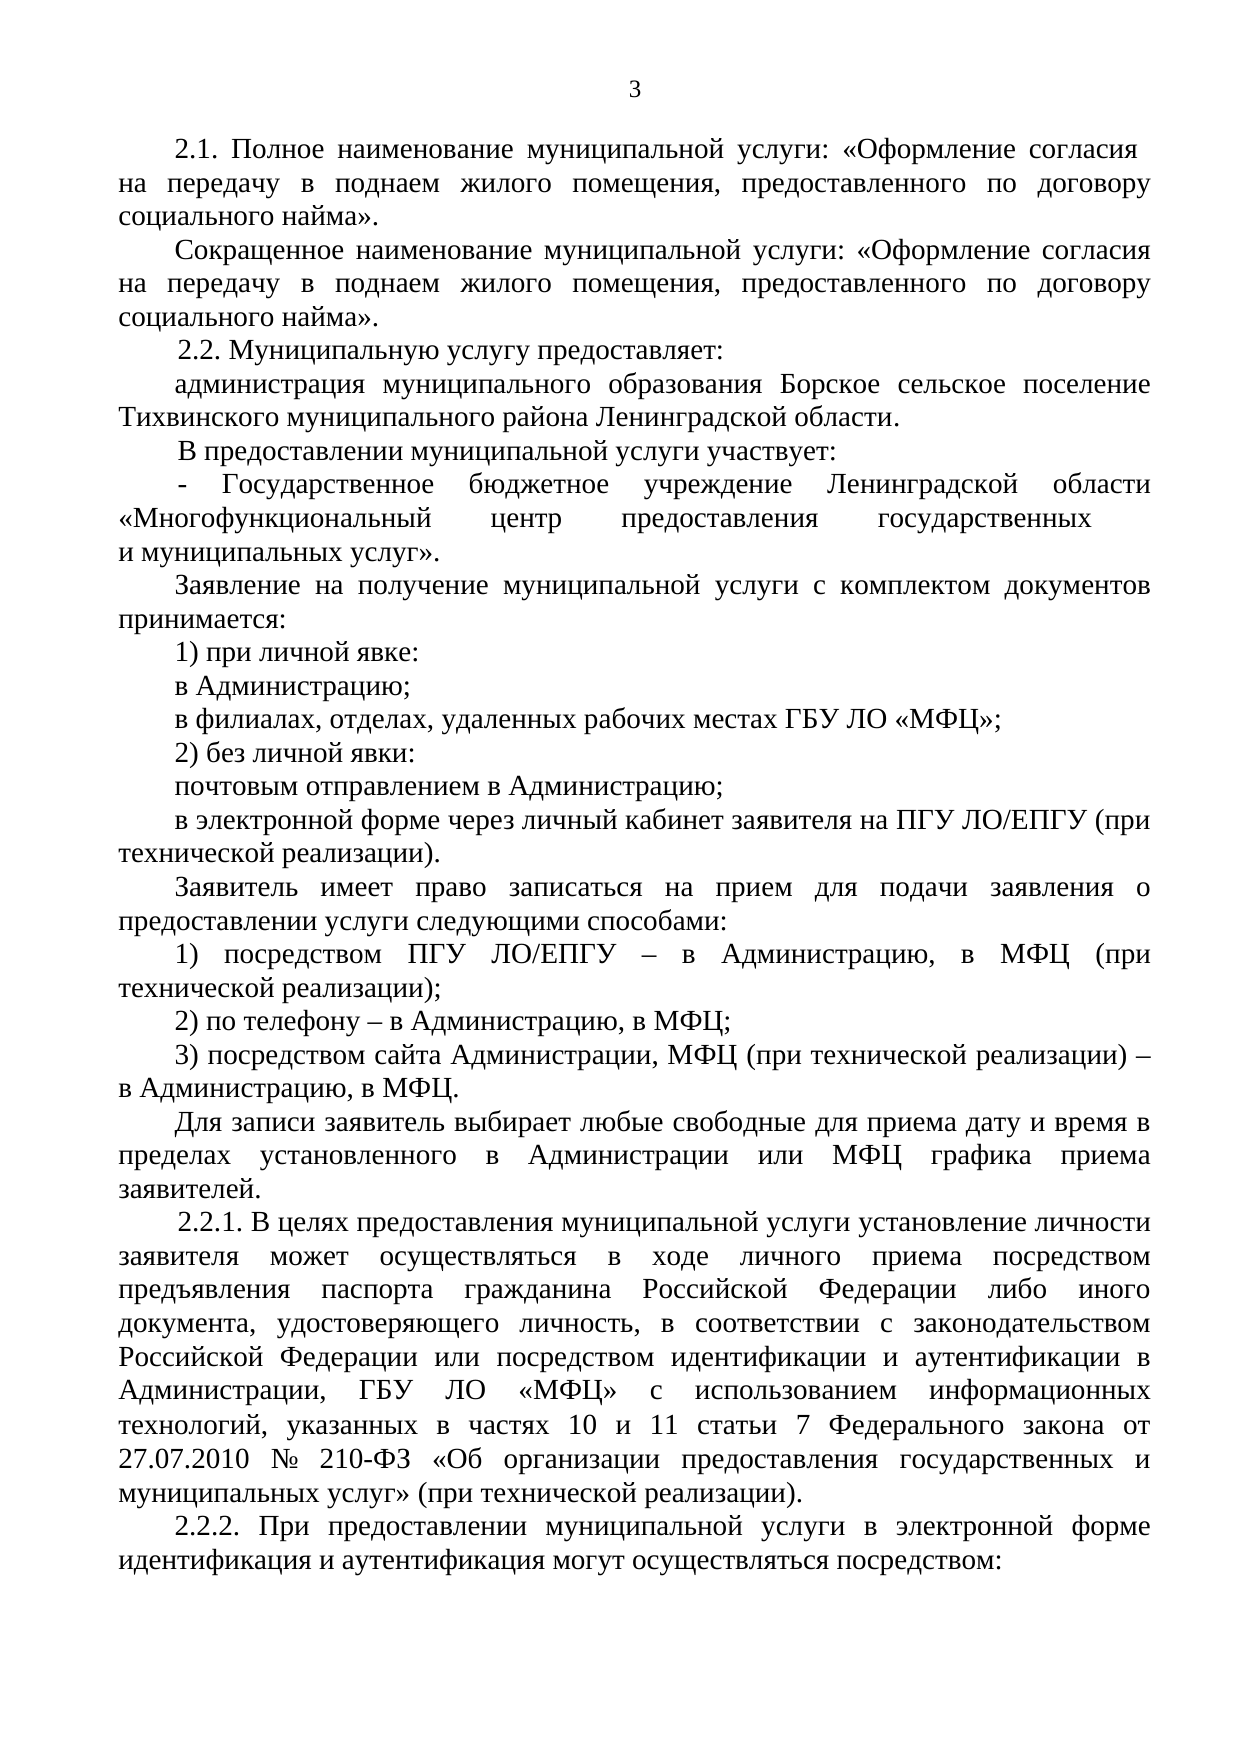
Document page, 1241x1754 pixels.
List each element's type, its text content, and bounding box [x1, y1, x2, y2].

text почтовым отправлением в Администрацию; [118, 768, 1152, 802]
text - Государственное бюджетное учреждение Ленинградской области «Многофункциональный центр предоставления государственных и муниципальных услуг». [118, 467, 1152, 567]
text 2.2. Муниципальную услугу предоставляет: [118, 332, 1152, 366]
text 2.1. Полное наименование муниципальной услуги: «Оформление согласия на передачу в поднаем жилого помещения, предоставленного по договору социального найма». [118, 131, 1152, 232]
text Сокращенное наименование муниципальной услуги: «Оформление согласия на передачу в поднаем жилого помещения, предоставленного по договору социального найма». [118, 232, 1152, 332]
text Для записи заявитель выбирает любые свободные для приема дату и время в пределах установленного в Администрации или МФЦ графика приема заявителей. [118, 1104, 1152, 1204]
text 2) по телефону – в Администрацию, в МФЦ; [118, 1003, 1152, 1037]
text 1) при личной явке: [118, 634, 1152, 668]
text 2.2.1. В целях предоставления муниципальной услуги установление личности заявителя может осуществляться в ходе личного приема посредством предъявления паспорта гражданина Российской Федерации либо иного документа, удостоверяющего личность, в соответствии с законодательством Российской Федерации или посредством идентификации и аутентификации в Администрации, ГБУ ЛО «МФЦ» с использованием информационных технологий, указанных в частях 10 и 11 статьи 7 Федерального закона от 27.07.2010 № 210-ФЗ «Об организации предоставления государственных и муниципальных услуг» (при технической реализации). [118, 1204, 1152, 1508]
text в филиалах, отделах, удаленных рабочих местах ГБУ ЛО «МФЦ»; [118, 701, 1152, 735]
text 3) посредством сайта Администрации, МФЦ (при технической реализации) – в Администрацию, в МФЦ. [118, 1037, 1152, 1104]
text 2.2.2. При предоставлении муниципальной услуги в электронной форме идентификация и аутентификация могут осуществляться посредством: [118, 1508, 1152, 1576]
text администрация муниципального образования Борское сельское поселение Тихвинского муниципального района Ленинградской области. [118, 366, 1152, 433]
text В предоставлении муниципальной услуги участвует: [118, 433, 1152, 467]
text Заявление на получение муниципальной услуги с комплектом документов принимается: [118, 567, 1152, 634]
text в Администрацию; [118, 668, 1152, 701]
text в электронной форме через личный кабинет заявителя на ПГУ ЛО/ЕПГУ (при технической реализации). [118, 802, 1152, 869]
text 1) посредством ПГУ ЛО/ЕПГУ – в Администрацию, в МФЦ (при технической реализации); [118, 936, 1152, 1003]
text 2) без личной явки: [118, 735, 1152, 768]
text Заявитель имеет право записаться на прием для подачи заявления о предоставлении услуги следующими способами: [118, 869, 1152, 936]
